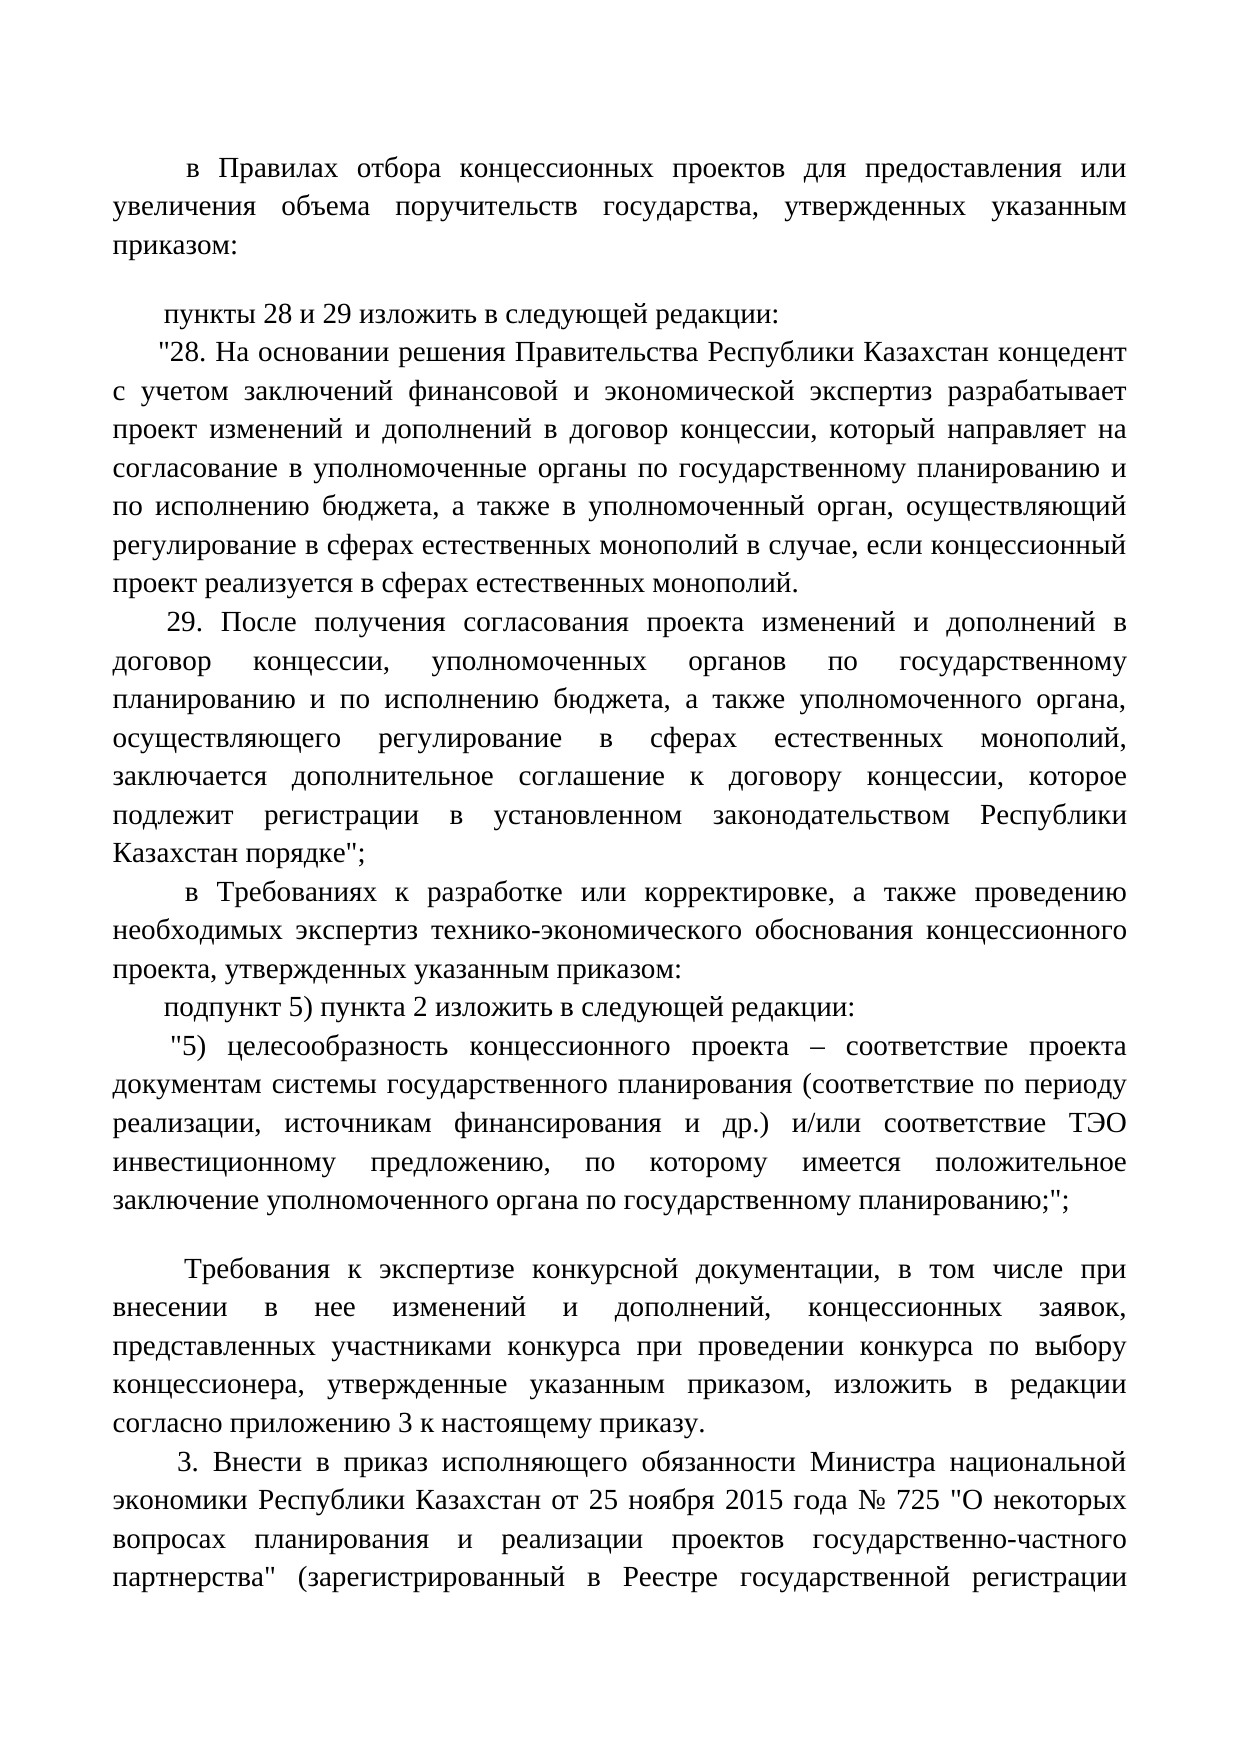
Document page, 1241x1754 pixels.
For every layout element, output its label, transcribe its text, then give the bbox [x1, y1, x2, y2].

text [112, 1444, 1128, 1593]
text "28. На основании решения Правительства Республики Казахстан концедент с учетом заключений финансовой и экономической экспертиз разрабатывает проект изменений и дополнений в договор концессии, который направляет на согласование в уполномоченные органы по государственному планированию и по исполнению бюджета, а также в уполномоченный орган, осуществляющий регулирование в сферах естественных монополий в случае, если концессионный проект реализуется в сферах естественных монополий. [112, 334, 1128, 599]
text 29. После получения согласования проекта изменений и дополнений в договор концессии, уполномоченных органов по государственному планированию и по исполнению бюджета, а также уполномоченного органа, осуществляющего регулирование в сферах естественных монополий, заключается дополнительное соглашение к договору концессии, которое подлежит регистрации в установленном законодательством Республики Казахстан порядке"; [112, 604, 1128, 869]
text подпункт 5) пункта 2 изложить в следующей редакции: [112, 989, 1128, 1023]
text в Требованиях к разработке или корректировке, а также проведению необходимых экспертиз технико-экономического обоснования концессионного проекта, утвержденных указанным приказом: [112, 874, 1128, 984]
text Требования к экспертизе конкурсной документации, в том числе при внесении в нее изменений и дополнений, концессионных заявок, представленных участниками конкурса при проведении конкурса по выбору концессионера, утвержденные указанным приказом, изложить в редакции согласно приложению 3 к настоящему приказу. [112, 1251, 1128, 1439]
text пункты 28 и 29 изложить в следующей редакции: [112, 296, 1128, 329]
text "5) целесообразность концессионного проекта – соответствие проекта документам системы государственного планирования (соответствие по периоду реализации, источникам финансирования и др.) и/или соответствие ТЭО инвестиционному предложению, по которому имеется положительное заключение уполномоченного органа по государственному планированию;"; [112, 1028, 1128, 1216]
text в Правилах отбора концессионных проектов для предоставления или увеличения объема поручительств государства, утвержденных указанным приказом: [112, 150, 1128, 261]
